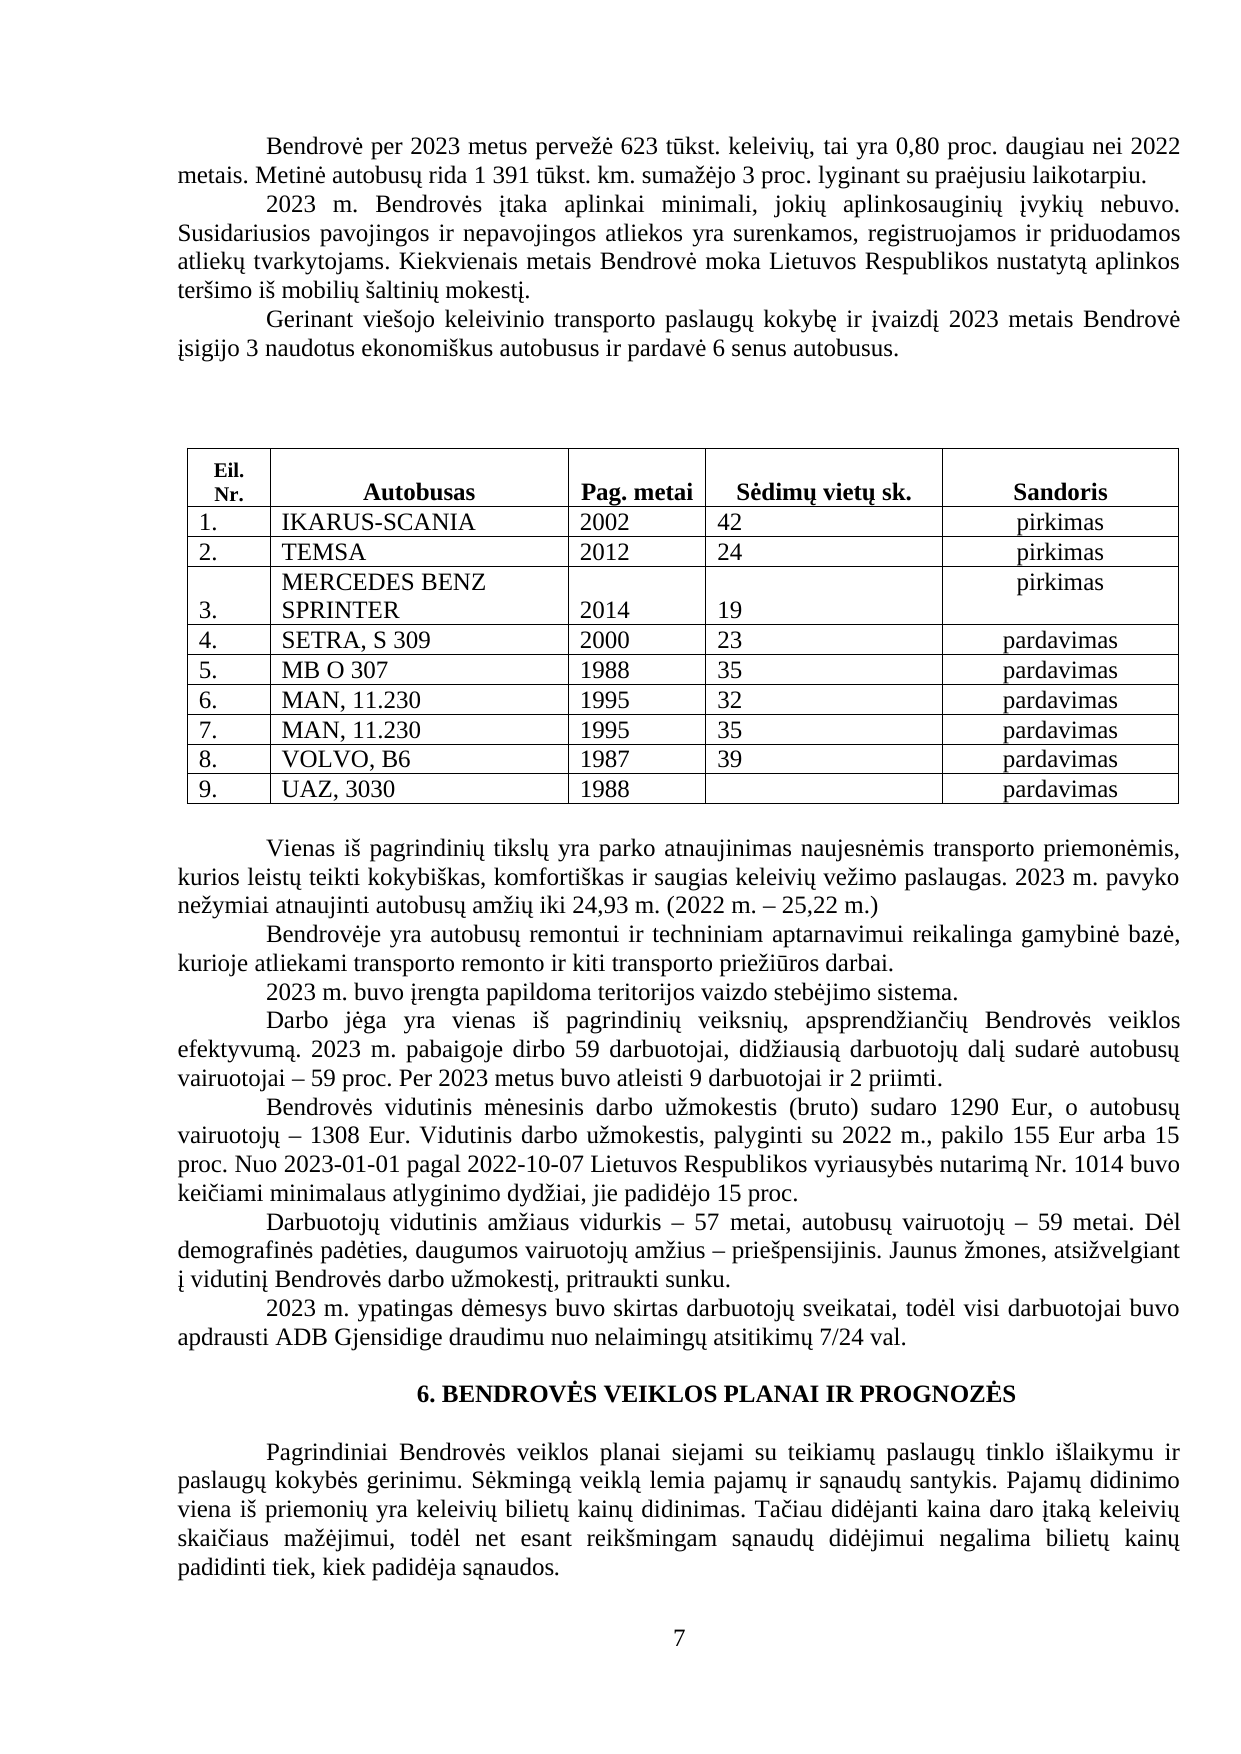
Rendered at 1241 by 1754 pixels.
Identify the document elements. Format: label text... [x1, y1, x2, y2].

table_cell TEMSA [271, 537, 568, 566]
table_cell pirkimas [943, 537, 1178, 566]
table_cell pardavimas [943, 685, 1178, 714]
table_cell IKARUS-SCANIA [271, 507, 568, 536]
table_cell 8. [188, 745, 270, 773]
table_header Sėdimų vietų sk. [706, 449, 942, 506]
table_cell 4. [188, 625, 270, 654]
table_cell 24 [706, 537, 942, 566]
table_header Eil. Nr. [188, 449, 270, 506]
table_cell MERCEDES BENZ SPRINTER [271, 567, 568, 624]
table_cell MAN, 11.230 [271, 685, 568, 714]
table_header Sandoris [943, 449, 1178, 506]
table_cell [706, 774, 942, 803]
text Darbuotojų vidutinis amžiaus vidurkis – 57 metai, autobusų vairuotojų – 59 metai. Dėl demografinės padėties, daugumos vairuotojų amžius – priešpensijinis. Jaunus žmones, atsižvelgiant į vidutinį Bendrovės darbo užmokestį, pritraukti sunku. [177, 1207, 1181, 1293]
table_cell 35 [706, 715, 942, 743]
table_cell VOLVO, B6 [271, 745, 568, 773]
table_cell 2. [188, 537, 270, 566]
table_cell 1995 [569, 685, 705, 714]
table_cell MAN, 11.230 [271, 715, 568, 743]
table_cell 2014 [569, 567, 705, 624]
table_cell 42 [706, 507, 942, 536]
table_cell 3. [188, 567, 270, 624]
table_cell 6. [188, 685, 270, 714]
table_cell 2000 [569, 625, 705, 654]
table_cell 1988 [569, 655, 705, 684]
table_cell pirkimas [943, 567, 1178, 624]
table_cell 32 [706, 685, 942, 714]
table_cell pardavimas [943, 745, 1178, 773]
text 2023 m. ypatingas dėmesys buvo skirtas darbuotojų sveikatai, todėl visi darbuotojai buvo apdrausti ADB Gjensidige draudimu nuo nelaimingų atsitikimų 7/24 val. [177, 1293, 1181, 1350]
table_cell pirkimas [943, 507, 1178, 536]
table_cell 9. [188, 774, 270, 803]
table_cell 1987 [569, 745, 705, 773]
table_cell pardavimas [943, 715, 1178, 743]
table_cell pardavimas [943, 625, 1178, 654]
text Pagrindiniai Bendrovės veiklos planai siejami su teikiamų paslaugų tinklo išlaikymu ir paslaugų kokybės gerinimu. Sėkmingą veiklą lemia pajamų ir sąnaudų santykis. Pajamų didinimo viena iš priemonių yra keleivių bilietų kainų didinimas. Tačiau didėjanti kaina daro įtaką keleivių skaičiaus mažėjimui, todėl net esant reikšmingam sąnaudų didėjimui negalima bilietų kainų padidinti tiek, kiek padidėja sąnaudos. [177, 1437, 1181, 1580]
table_cell UAZ, 3030 [271, 774, 568, 803]
table_cell 1988 [569, 774, 705, 803]
text Bendrovė per 2023 metus pervežė 623 tūkst. keleivių, tai yra 0,80 proc. daugiau nei 2022 metais. Metinė autobusų rida 1 391 tūkst. km. sumažėjo 3 proc. lyginant su praėjusiu laikotarpiu. [177, 131, 1181, 189]
table_cell 19 [706, 567, 942, 624]
table_cell 5. [188, 655, 270, 684]
text Darbo jėga yra vienas iš pagrindinių veiksnių, apsprendžiančių Bendrovės veiklos efektyvumą. 2023 m. pabaigoje dirbo 59 darbuotojai, didžiausią darbuotojų dalį sudarė autobusų vairuotojai – 59 proc. Per 2023 metus buvo atleisti 9 darbuotojai ir 2 priimti. [177, 1005, 1181, 1092]
text 2023 m. buvo įrengta papildoma teritorijos vaizdo stebėjimo sistema. [177, 977, 1181, 1005]
table_cell 2002 [569, 507, 705, 536]
text Bendrovėje yra autobusų remontui ir techniniam aptarnavimui reikalinga gamybinė bazė, kurioje atliekami transporto remonto ir kiti transporto priežiūros darbai. [177, 919, 1181, 977]
table_cell 7. [188, 715, 270, 743]
table_header Autobusas [271, 449, 568, 506]
table_cell 23 [706, 625, 942, 654]
text Bendrovės vidutinis mėnesinis darbo užmokestis (bruto) sudaro 1290 Eur, o autobusų vairuotojų – 1308 Eur. Vidutinis darbo užmokestis, palyginti su 2022 m., pakilo 155 Eur arba 15 proc. Nuo 2023-01-01 pagal 2022-10-07 Lietuvos Respublikos vyriausybės nutarimą Nr. 1014 buvo keičiami minimalaus atlyginimo dydžiai, jie padidėjo 15 proc. [177, 1092, 1181, 1207]
text 6. BENDROVĖS VEIKLOS PLANAI IR PROGNOZĖS [252, 1379, 1181, 1408]
table_cell MB O 307 [271, 655, 568, 684]
table_cell 39 [706, 745, 942, 773]
table_cell pardavimas [943, 774, 1178, 803]
table_cell pardavimas [943, 655, 1178, 684]
table_cell 35 [706, 655, 942, 684]
text Vienas iš pagrindinių tikslų yra parko atnaujinimas naujesnėmis transporto priemonėmis, kurios leistų teikti kokybiškas, komfortiškas ir saugias keleivių vežimo paslaugas. 2023 m. pavyko nežymiai atnaujinti autobusų amžių iki 24,93 m. (2022 m. – 25,22 m.) [177, 833, 1181, 919]
text Gerinant viešojo keleivinio transporto paslaugų kokybę ir įvaizdį 2023 metais Bendrovė įsigijo 3 naudotus ekonomiškus autobusus ir pardavė 6 senus autobusus. [177, 304, 1181, 361]
table_cell 1995 [569, 715, 705, 743]
table_header Pag. metai [569, 449, 705, 506]
table_cell 2012 [569, 537, 705, 566]
table_cell 1. [188, 507, 270, 536]
text 2023 m. Bendrovės įtaka aplinkai minimali, jokių aplinkosauginių įvykių nebuvo. Susidariusios pavojingos ir nepavojingos atliekos yra surenkamos, registruojamos ir priduodamos atliekų tvarkytojams. Kiekvienais metais Bendrovė moka Lietuvos Respublikos nustatytą aplinkos teršimo iš mobilių šaltinių mokestį. [177, 189, 1181, 304]
table_cell SETRA, S 309 [271, 625, 568, 654]
